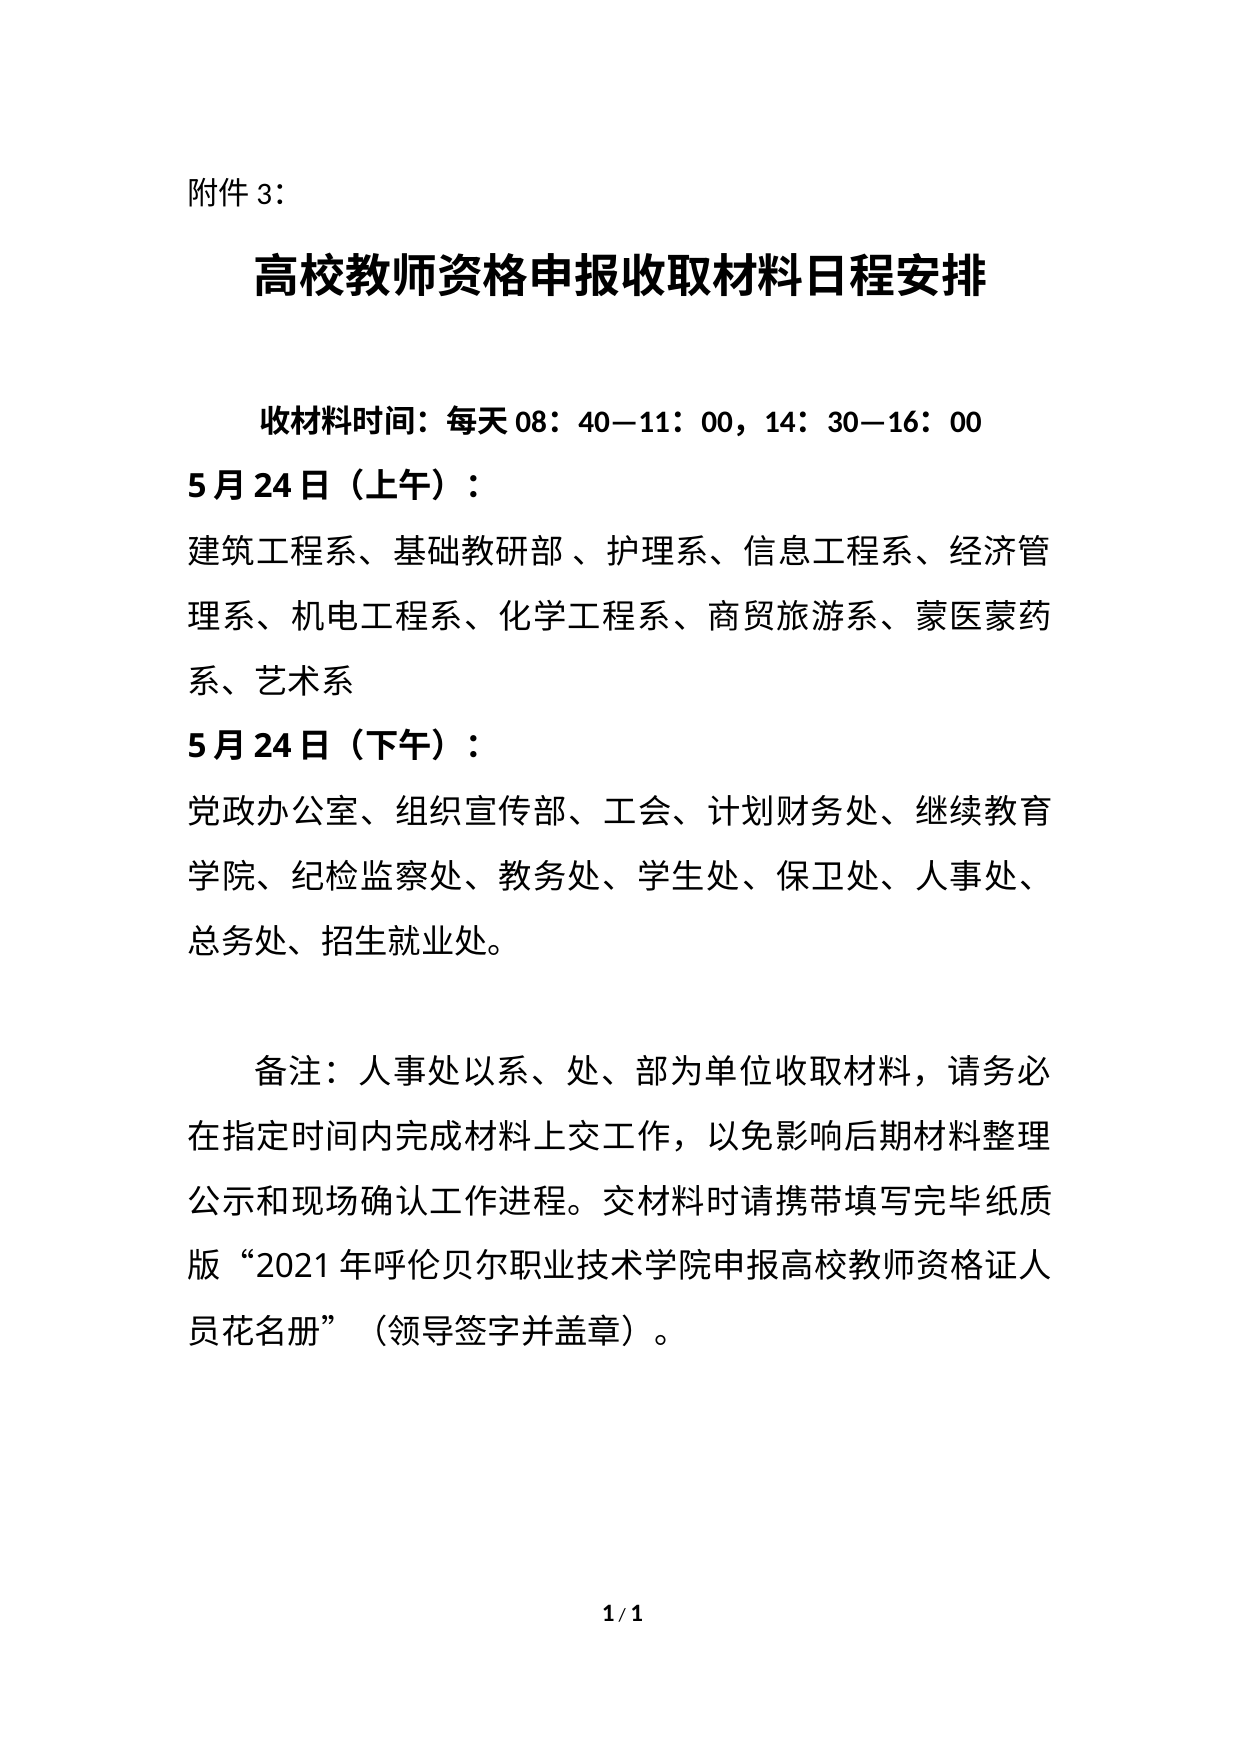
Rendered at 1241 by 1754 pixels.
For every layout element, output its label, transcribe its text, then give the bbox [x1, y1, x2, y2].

text 5月24日（上午）： [187, 451, 1053, 516]
text 建筑工程系、基础教研部 、护理系、信息工程系、经济管理系、机电工程系、化学工程系、商贸旅游系、蒙医蒙药系、艺术系 [187, 516, 1053, 711]
text 党政办公室、组织宣传部、工会、计划财务处、继续教育学院、纪检监察处、教务处、学生处、保卫处、人事处、 总务处、招生就业处。 [187, 776, 1053, 971]
text 附件3： [187, 158, 1053, 223]
text 备注：人事处以系、处、部为单位收取材料，请务必在指定时间内完成材料上交工作，以免影响后期材料整理、公示和现场确认工作进程。交材料时请携带填写完毕纸质版“2021年呼伦贝尔职业技术学院申报高校教师资格证人员花名册”（领导签字并盖章）。 [187, 1036, 1053, 1361]
text 收材料时间：每天08：40—11：00，14：30—16：00 [187, 386, 1053, 451]
text 5月24日（下午）： [187, 711, 1053, 776]
text 高校教师资格申报收取材料日程安排 [187, 223, 1053, 321]
